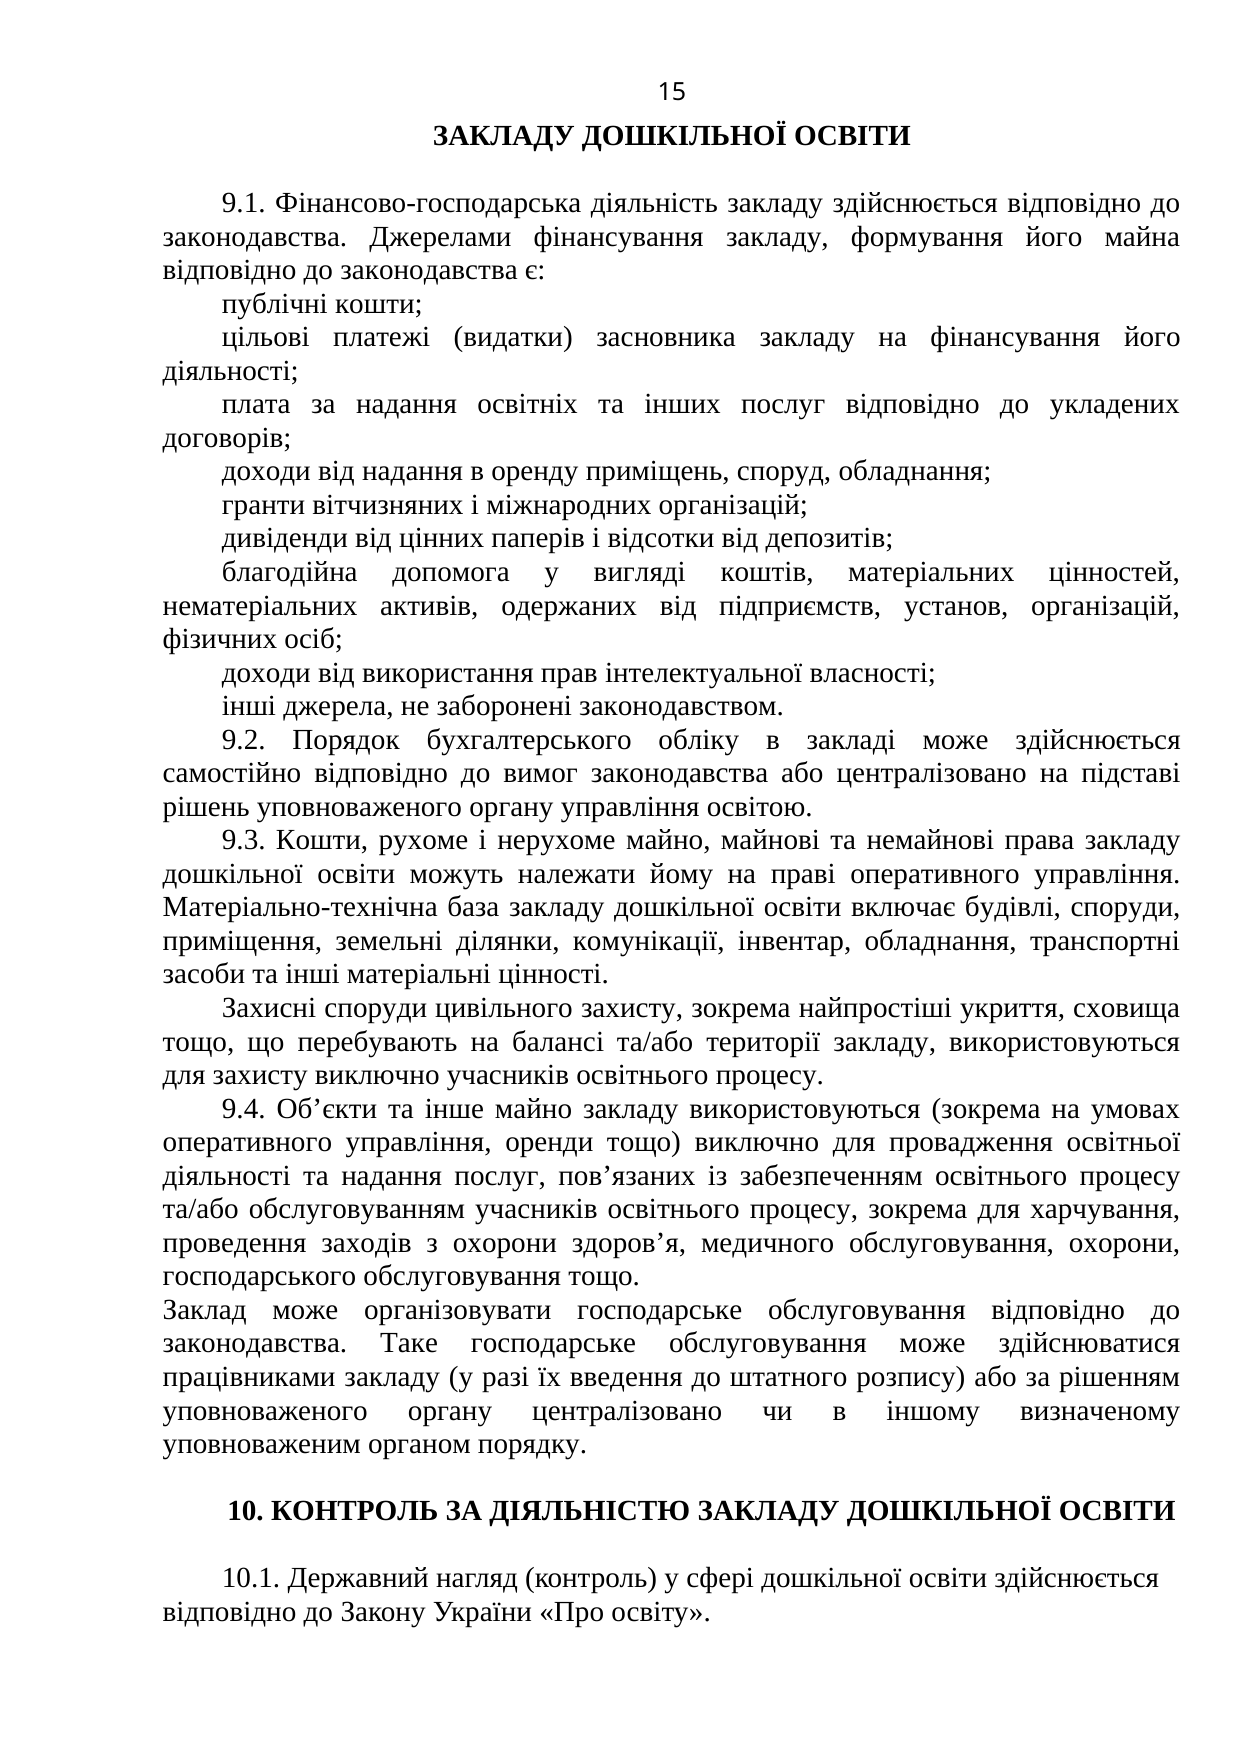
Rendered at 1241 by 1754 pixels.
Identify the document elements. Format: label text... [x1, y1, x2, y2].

text дивіденди від цінних паперів і відсотки від депозитів; [162, 521, 1181, 554]
text ЗАКЛАДУ ДОШКІЛЬНОЇ ОСВІТИ [162, 118, 1181, 152]
text Заклад може організовувати господарське обслуговування відповідно до законодавства. Таке господарське обслуговування може здійснюватися працівниками закладу (у разі їх введення до штатного розпису) або за рішенням уповноваженого органу централізовано чи в іншому визначеному уповноваженим органом порядку. [162, 1292, 1181, 1460]
text 9.4. Об’єкти та інше майно закладу використовуються (зокрема на умовах оперативного управління, оренди тощо) виключно для провадження освітньої діяльності та надання послуг, пов’язаних із забезпеченням освітнього процесу та/або обслуговуванням учасників освітнього процесу, зокрема для харчування, проведення заходів з охорони здоров’я, медичного обслуговування, охорони, господарського обслуговування тощо. [162, 1091, 1181, 1292]
text 10. КОНТРОЛЬ ЗА ДІЯЛЬНІСТЮ ЗАКЛАДУ ДОШКІЛЬНОЇ ОСВІТИ [162, 1493, 1181, 1527]
text 9.2. Порядок бухгалтерського обліку в закладі може здійснюється самостійно відповідно до вимог законодавства або централізовано на підставі рішень уповноваженого органу управління освітою. [162, 722, 1181, 822]
text гранти вітчизняних і міжнародних організацій; [162, 487, 1181, 521]
text 9.1. Фінансово-господарська діяльність закладу здійснюється відповідно до законодавства. Джерелами фінансування закладу, формування його майна відповідно до законодавства є: [162, 185, 1181, 286]
text доходи від надання в оренду приміщень, споруд, обладнання; [162, 453, 1181, 487]
text 10.1. Державний нагляд (контроль) у сфері дошкільної освіти здійснюється відповідно до Закону України «Про освіту». [162, 1560, 1181, 1627]
text Захисні споруди цивільного захисту, зокрема найпростіші укриття, сховища тощо, що перебувають на балансі та/або території закладу, використовуються для захисту виключно учасників освітнього процесу. [162, 990, 1181, 1091]
text цільові платежі (видатки) засновника закладу на фінансування його діяльності; [162, 319, 1181, 386]
text плата за надання освітніх та інших послуг відповідно до укладених договорів; [162, 386, 1181, 453]
text публічні кошти; [162, 286, 1181, 319]
text 9.3. Кошти, рухоме і нерухоме майно, майнові та немайнові права закладу дошкільної освіти можуть належати йому на праві оперативного управління. Матеріально-технічна база закладу дошкільної освіти включає будівлі, споруди, приміщення, земельні ділянки, комунікації, інвентар, обладнання, транспортні засоби та інші матеріальні цінності. [162, 822, 1181, 990]
text благодійна допомога у вигляді коштів, матеріальних цінностей, нематеріальних активів, одержаних від підприємств, установ, організацій, фізичних осіб; [162, 554, 1181, 655]
text інші джерела, не заборонені законодавством. [162, 688, 1181, 722]
text доходи від використання прав інтелектуальної власності; [162, 655, 1181, 688]
